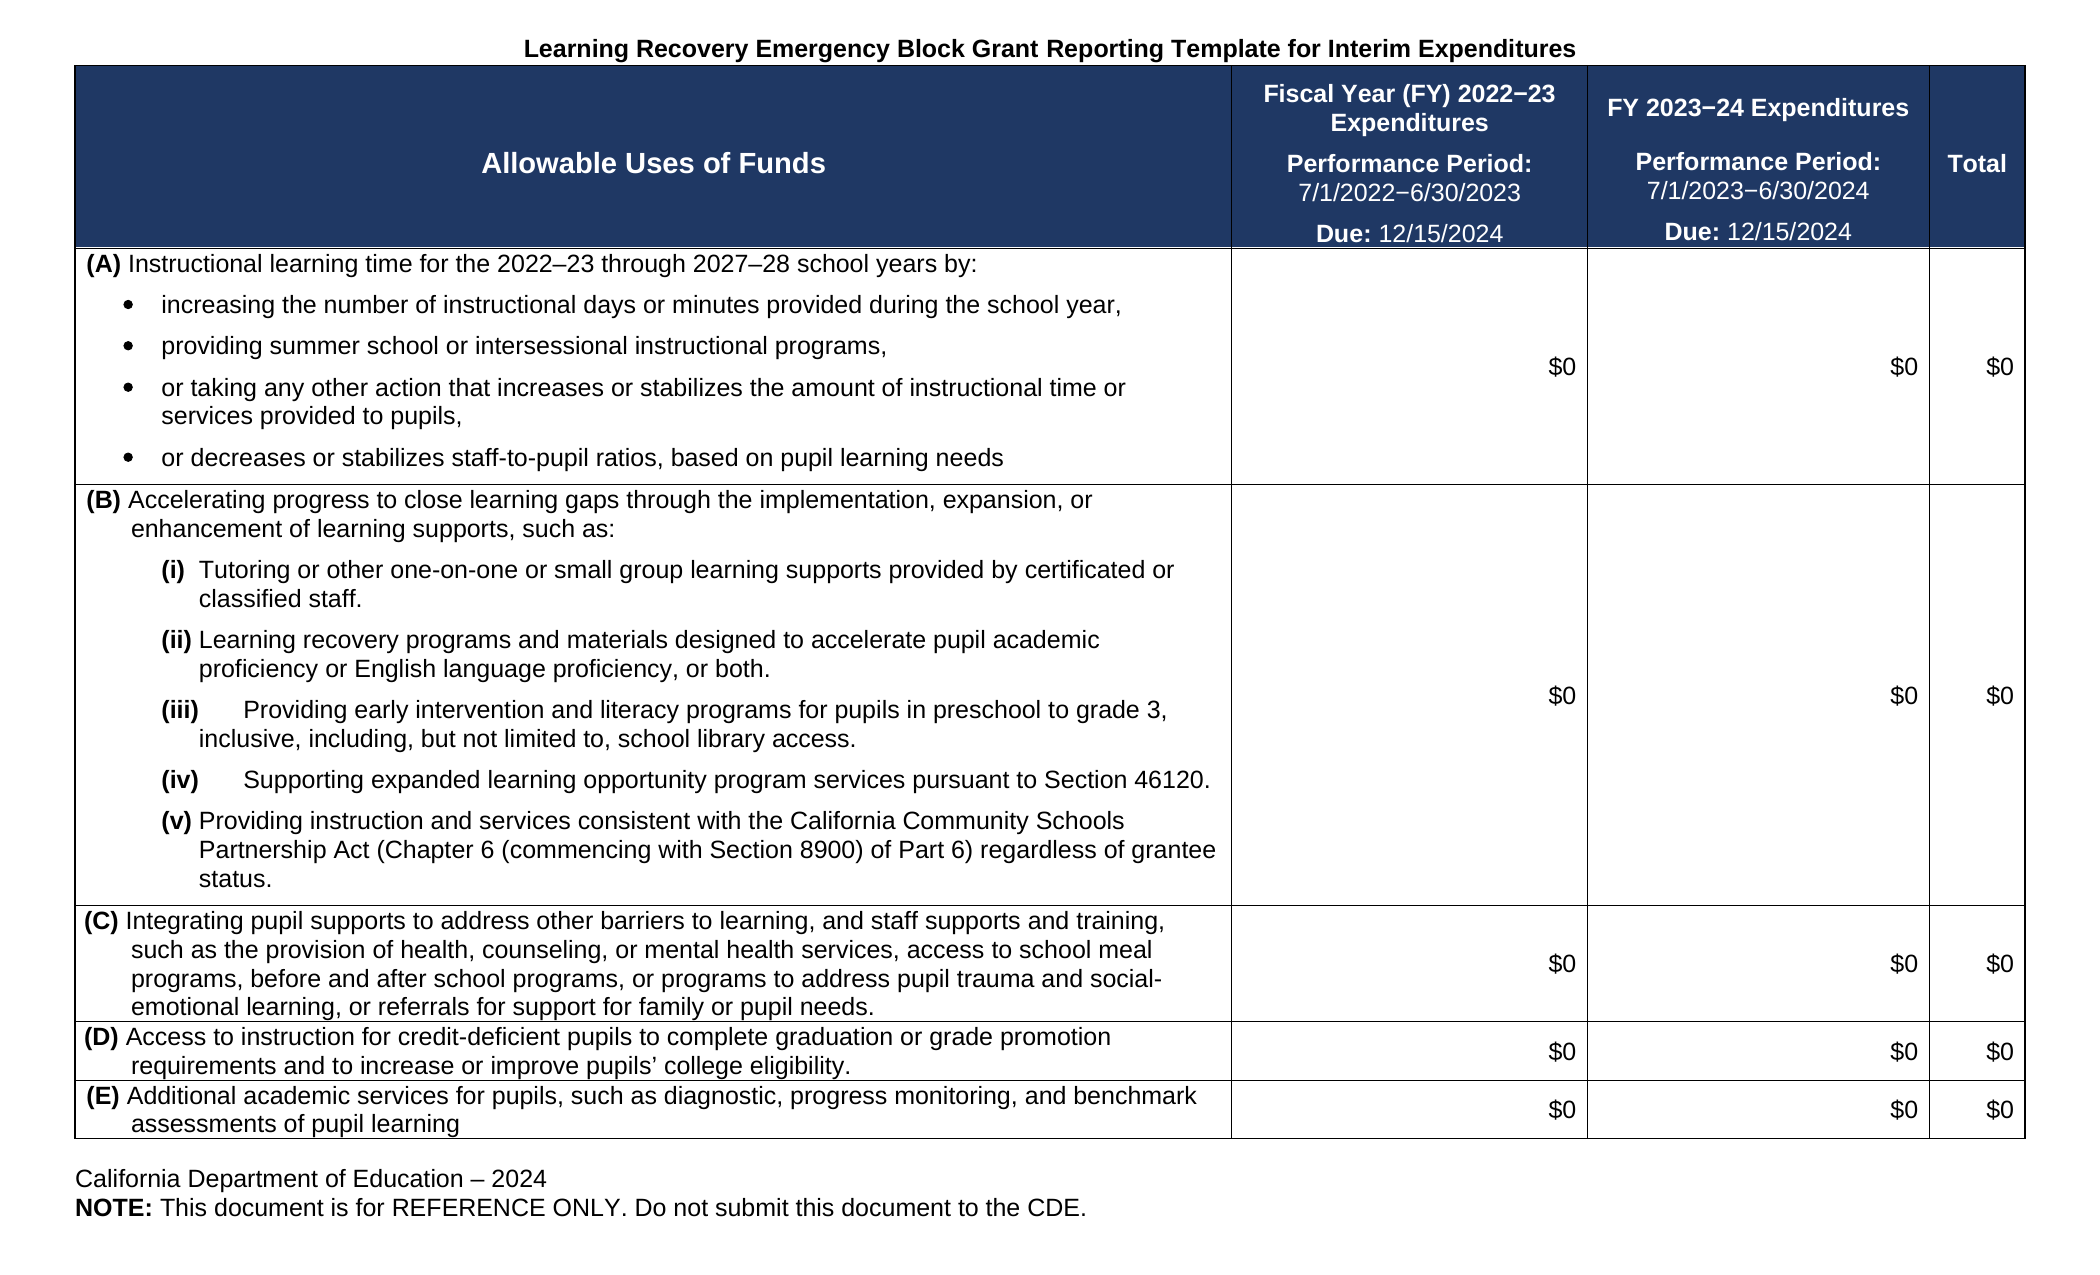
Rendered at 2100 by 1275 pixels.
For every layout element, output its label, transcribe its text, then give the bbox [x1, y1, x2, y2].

table_cell (A) Instructional learning time for the 2022–23 through 2027–28 school years by: increasing the number of instructional days or minutes provided during the school year, providing summer school or intersessional instructional programs, or taking any other action that increases or stabilizes the amount of instructional time or services provided to pupils, or decreases or stabilizes staff-to-pupil ratios, based on pupil learning needs [76, 249, 1231, 484]
table_cell $0 [1930, 906, 2024, 1021]
table_cell (D) Access to instruction for credit-deficient pupils to complete graduation or grade promotion requirements and to increase or improve pupils’ college eligibility. [76, 1022, 1231, 1079]
table_cell $0 [1588, 1022, 1929, 1079]
table_cell $0 [1232, 1022, 1587, 1079]
table_cell $0 [1232, 249, 1587, 484]
table_cell $0 [1588, 906, 1929, 1021]
table_header Fiscal Year (FY) 2022−23 Expenditures Performance Period: 7/1/2022−6/30/2023 Due: 12/15/2024 [1232, 66, 1587, 247]
table_cell $0 [1930, 485, 2024, 905]
table_cell (E) Additional academic services for pupils, such as diagnostic, progress monitoring, and benchmark assessments of pupil learning [76, 1081, 1231, 1138]
table_cell $0 [1232, 906, 1587, 1021]
table_cell $0 [1588, 485, 1929, 905]
table_header Allowable Uses of Funds [76, 66, 1231, 247]
table_cell $0 [1232, 485, 1587, 905]
table_cell $0 [1930, 1081, 2024, 1138]
table_header FY 2023−24 Expenditures Performance Period: 7/1/2023−6/30/2024 Due: 12/15/2024 [1588, 66, 1929, 247]
table_header Total [1930, 66, 2024, 247]
table_cell $0 [1588, 249, 1929, 484]
table_cell $0 [1232, 1081, 1587, 1138]
table_cell (C) Integrating pupil supports to address other barriers to learning, and staff supports and training, such as the provision of health, counseling, or mental health services, access to school meal programs, before and after school programs, or programs to address pupil trauma and social-emotional learning, or referrals for support for family or pupil needs. [76, 906, 1231, 1021]
table_cell (B) Accelerating progress to close learning gaps through the implementation, expansion, or enhancement of learning supports, such as: Tutoring or other one-on-one or small group learning supports provided by certificated or classified staff. Learning recovery programs and materials designed to accelerate pupil academic proficiency or English language proficiency, or both. Providing early intervention and literacy programs for pupils in preschool to grade 3, inclusive, including, but not limited to, school library access. Supporting expanded learning opportunity program services pursuant to Section 46120. Providing instruction and services consistent with the California Community Schools Partnership Act (Chapter 6 (commencing with Section 8900) of Part 6) regardless of grantee status. [76, 485, 1231, 905]
text NOTE: This document is for REFERENCE ONLY. Do not submit this document to the CDE. [75, 1193, 2025, 1222]
text California Department of Education – 2024 [75, 1164, 2025, 1193]
subtitle Learning Recovery Emergency Block Grant Reporting Template for Interim Expenditures [75, 34, 2025, 63]
table_cell $0 [1588, 1081, 1929, 1138]
table_cell $0 [1930, 1022, 2024, 1079]
table_cell $0 [1930, 249, 2024, 484]
